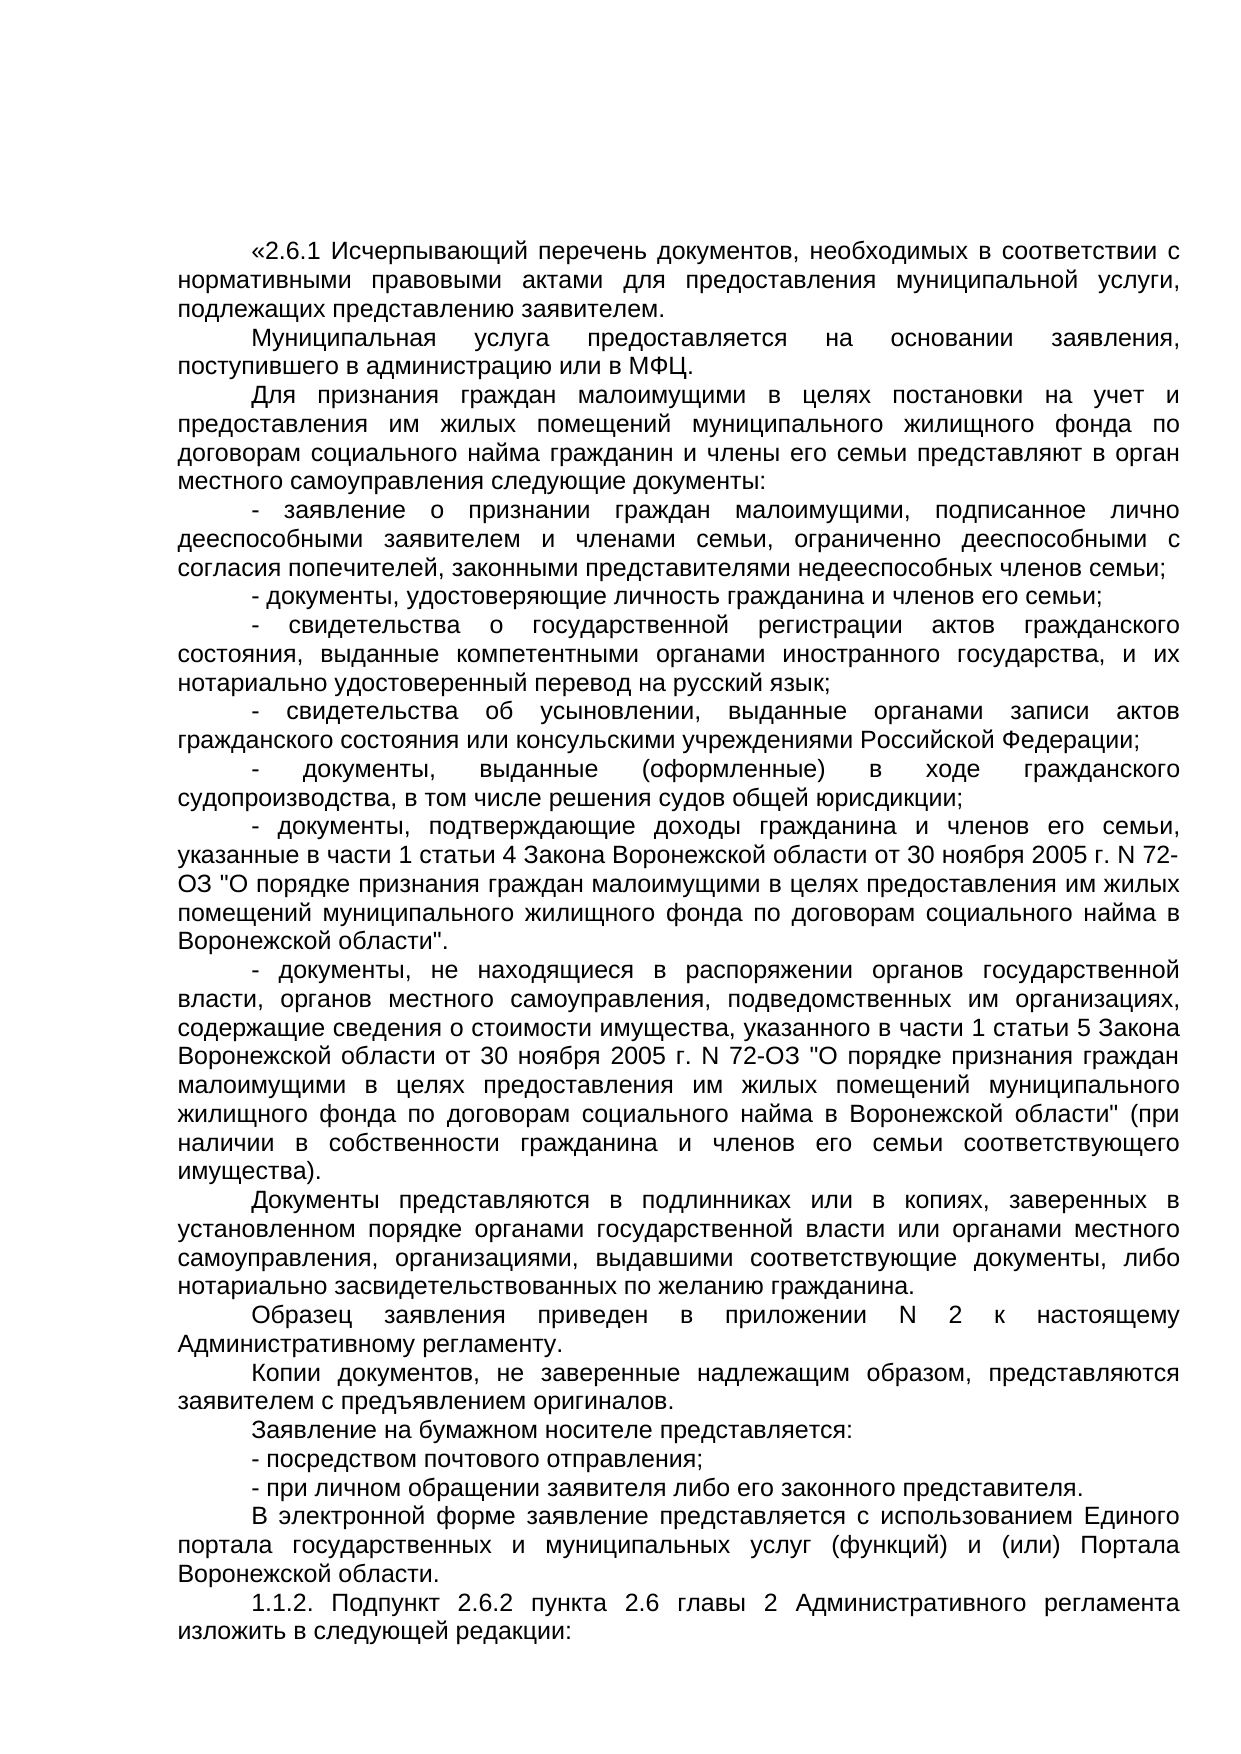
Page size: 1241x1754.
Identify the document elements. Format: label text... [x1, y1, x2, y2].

text Копии документов, не заверенные надлежащим образом, представляются заявителем с предъявлением оригиналов. [177, 1357, 1181, 1415]
text Заявление на бумажном носителе представляется: [177, 1415, 1181, 1444]
text «2.6.1 Исчерпывающий перечень документов, необходимых в соответствии с нормативными правовыми актами для предоставления муниципальной услуги, подлежащих представлению заявителем. [177, 236, 1181, 322]
text - свидетельства об усыновлении, выданные органами записи актов гражданского состояния или консульскими учреждениями Российской Федерации; [177, 696, 1181, 754]
text - при личном обращении заявителя либо его законного представителя. [177, 1472, 1181, 1501]
text - свидетельства о государственной регистрации актов гражданского состояния, выданные компетентными органами иностранного государства, и их нотариально удостоверенный перевод на русский язык; [177, 610, 1181, 696]
text Для признания граждан малоимущими в целях постановки на учет и предоставления им жилых помещений муниципального жилищного фонда по договорам социального найма гражданин и члены его семьи представляют в орган местного самоуправления следующие документы: [177, 380, 1181, 495]
text - документы, подтверждающие доходы гражданина и членов его семьи, указанные в части 1 статьи 4 Закона Воронежской области от 30 ноября 2005 г. N 72-ОЗ "О порядке признания граждан малоимущими в целях предоставления им жилых помещений муниципального жилищного фонда по договорам социального найма в Воронежской области". [177, 811, 1181, 955]
text Муниципальная услуга предоставляется на основании заявления, поступившего в администрацию или в МФЦ. [177, 322, 1181, 380]
text Образец заявления приведен в приложении N 2 к настоящему Административному регламенту. [177, 1300, 1181, 1357]
text - документы, не находящиеся в распоряжении органов государственной власти, органов местного самоуправления, подведомственных им организациях, содержащие сведения о стоимости имущества, указанного в части 1 статьи 5 Закона Воронежской области от 30 ноября 2005 г. N 72-ОЗ "О порядке признания граждан малоимущими в целях предоставления им жилых помещений муниципального жилищного фонда по договорам социального найма в Воронежской области" (при наличии в собственности гражданина и членов его семьи соответствующего имущества). [177, 955, 1181, 1185]
text - заявление о признании граждан малоимущими, подписанное лично дееспособными заявителем и членами семьи, ограниченно дееспособными с согласия попечителей, законными представителями недееспособных членов семьи; [177, 495, 1181, 581]
text В электронной форме заявление представляется с использованием Единого портала государственных и муниципальных услуг (функций) и (или) Портала Воронежской области. [177, 1501, 1181, 1587]
text Документы представляются в подлинниках или в копиях, заверенных в установленном порядке органами государственной власти или органами местного самоуправления, организациями, выдавшими соответствующие документы, либо нотариально засвидетельствованных по желанию гражданина. [177, 1185, 1181, 1300]
text 1.1.2. Подпункт 2.6.2 пункта 2.6 главы 2 Административного регламента изложить в следующей редакции: [177, 1587, 1181, 1645]
text - посредством почтового отправления; [177, 1444, 1181, 1472]
text - документы, удостоверяющие личность гражданина и членов его семьи; [177, 581, 1181, 610]
text - документы, выданные (оформленные) в ходе гражданского судопроизводства, в том числе решения судов общей юрисдикции; [177, 754, 1181, 811]
